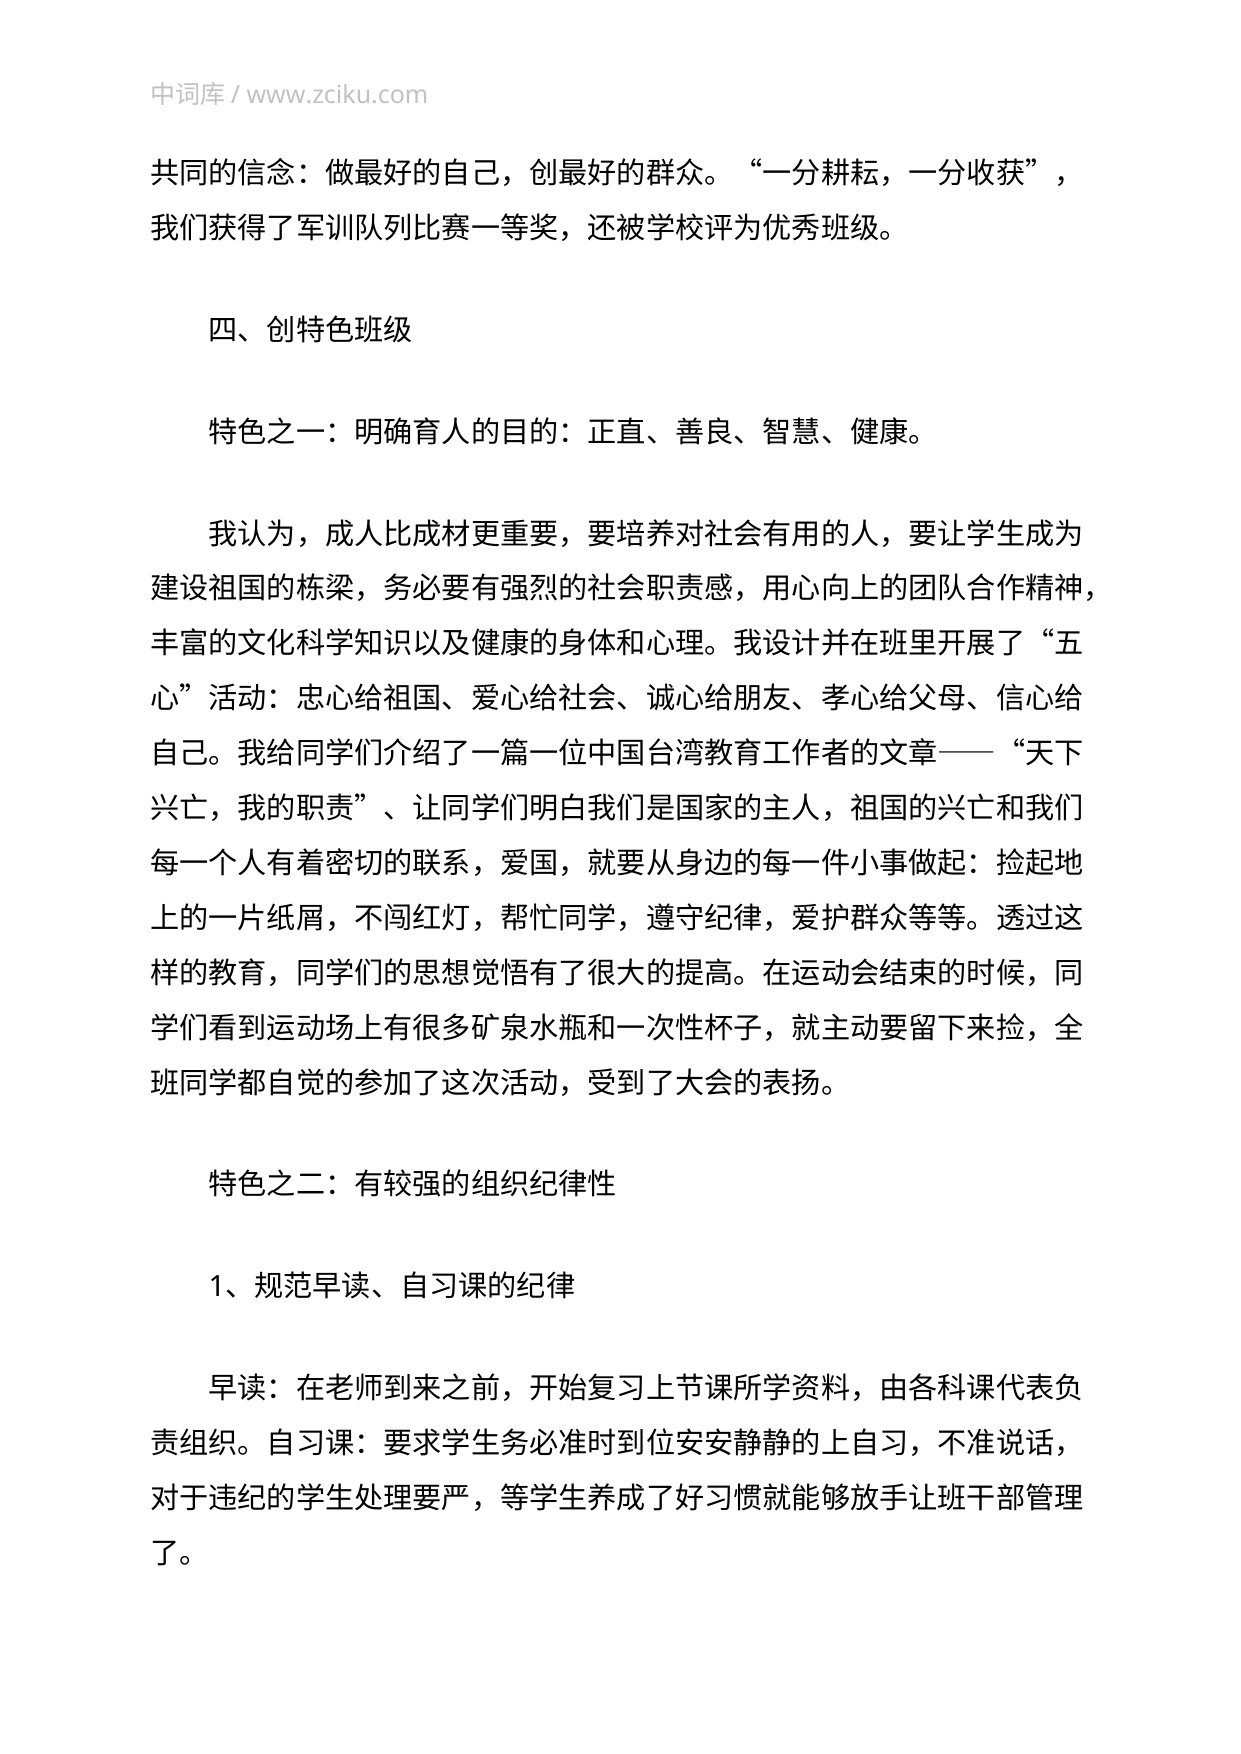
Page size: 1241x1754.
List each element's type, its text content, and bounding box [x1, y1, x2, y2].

text 特色之二：有较强的组织纪律性 [150, 1161, 1090, 1203]
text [150, 150, 1090, 247]
text 早读：在老师到来之前，开始复习上节课所学资料，由各科课代表负责组织。自习课：要求学生务必准时到位安安静静的上自习，不准说话，对于违纪的学生处理要严，等学生养成了好习惯就能够放手让班干部管理了。 [150, 1365, 1090, 1572]
text 我认为，成人比成材更重要，要培养对社会有用的人，要让学生成为建设祖国的栋梁，务必要有强烈的社会职责感，用心向上的团队合作精神，丰富的文化科学知识以及健康的身体和心理。我设计并在班里开展了“五心”活动：忠心给祖国、爱心给社会、诚心给朋友、孝心给父母、信心给自己。我给同学们介绍了一篇一位中国台湾教育工作者的文章——“天下兴亡，我的职责”、让同学们明白我们是国家的主人，祖国的兴亡和我们每一个人有着密切的联系，爱国，就要从身边的每一件小事做起：捡起地上的一片纸屑，不闯红灯，帮忙同学，遵守纪律，爱护群众等等。透过这样的教育，同学们的思想觉悟有了很大的提高。在运动会结束的时候，同学们看到运动场上有很多矿泉水瓶和一次性杯子，就主动要留下来捡，全班同学都自觉的参加了这次活动，受到了大会的表扬。 [150, 510, 1090, 1101]
text 1、规范早读、自习课的纪律 [150, 1263, 1090, 1305]
text 四、创特色班级 [150, 307, 1090, 349]
text 特色之一：明确育人的目的：正直、善良、智慧、健康。 [150, 408, 1090, 451]
